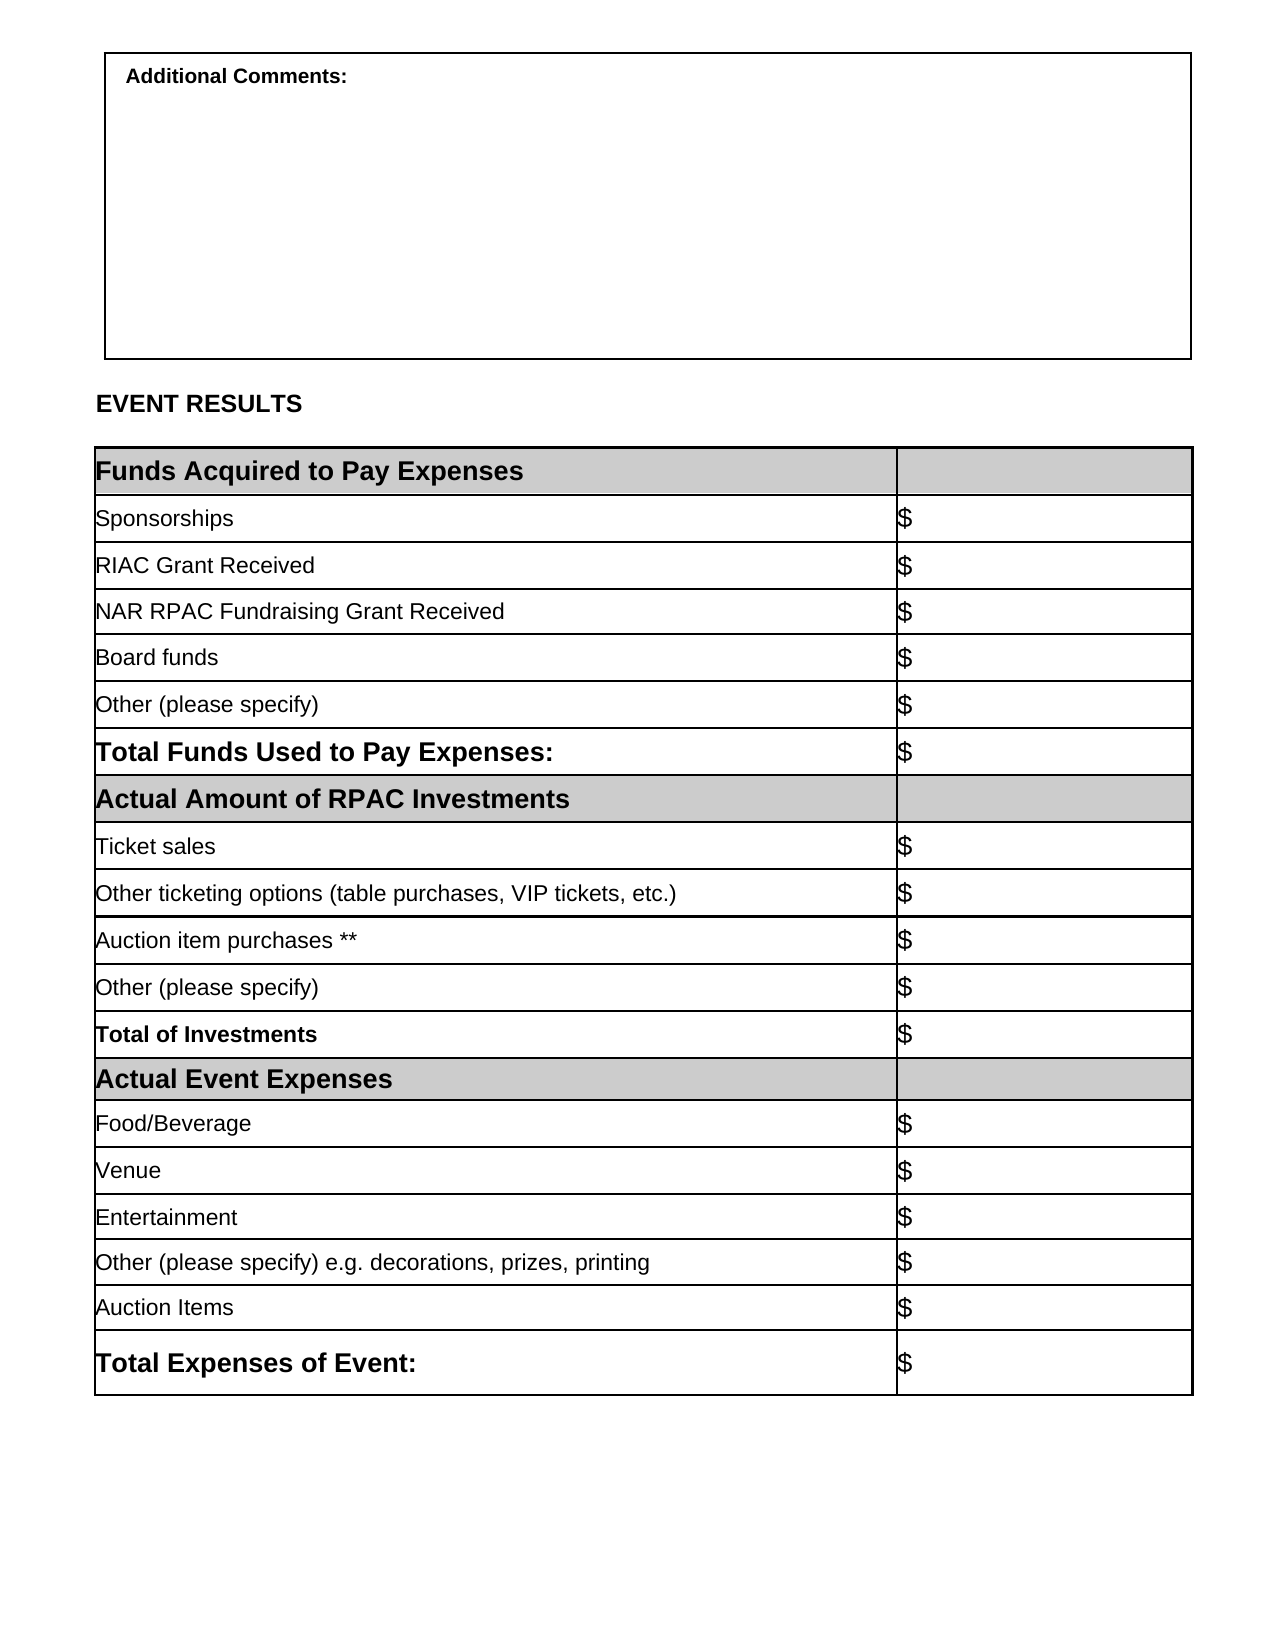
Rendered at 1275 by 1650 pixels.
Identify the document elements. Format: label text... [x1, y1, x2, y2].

table_cell RIAC Grant Received [96, 543, 896, 588]
table_cell $ [898, 823, 1191, 868]
table_cell $ [898, 1101, 1191, 1146]
table_cell Total Funds Used to Pay Expenses: [96, 729, 896, 774]
table_cell $ [898, 682, 1191, 727]
table_cell Other (please specify) [96, 965, 896, 1009]
table_cell $ [898, 1012, 1191, 1057]
table_cell Board funds [96, 635, 896, 680]
table_cell Ticket sales [96, 823, 896, 868]
table_cell $ [898, 1240, 1191, 1284]
table_cell Auction item purchases ** [96, 918, 896, 962]
table_header Funds Acquired to Pay Expenses [96, 449, 896, 493]
table_cell $ [898, 496, 1191, 541]
table_cell $ [898, 1286, 1191, 1329]
table_cell $ [898, 1331, 1191, 1394]
table_cell Total Expenses of Event: [96, 1331, 896, 1394]
table_cell $ [898, 918, 1191, 962]
table_cell Other (please specify) e.g. decorations, prizes, printing [96, 1240, 896, 1284]
table_cell $ [898, 635, 1191, 680]
table_cell $ [898, 870, 1191, 915]
table_cell $ [898, 965, 1191, 1009]
table_cell [898, 1059, 1191, 1099]
table_cell Venue [96, 1148, 896, 1193]
table_header [898, 449, 1191, 493]
table_cell Other (please specify) [96, 682, 896, 727]
table_cell [898, 776, 1191, 821]
table_cell Total of Investments [96, 1012, 896, 1057]
table_cell Sponsorships [96, 496, 896, 541]
table_cell Actual Event Expenses [96, 1059, 896, 1099]
table_cell NAR RPAC Fundraising Grant Received [96, 590, 896, 633]
table_header Additional Comments: [106, 54, 1190, 358]
table_cell Actual Amount of RPAC Investments [96, 776, 896, 821]
table_cell Food/Beverage [96, 1101, 896, 1146]
table_cell Auction Items [96, 1286, 896, 1329]
table_cell Entertainment [96, 1195, 896, 1238]
table_cell Other ticketing options (table purchases, VIP tickets, etc.) [96, 870, 896, 915]
table_cell $ [898, 729, 1191, 774]
table_cell $ [898, 543, 1191, 588]
text EVENT RESULTS [96, 389, 1180, 418]
table_cell $ [898, 1195, 1191, 1238]
table_cell $ [898, 590, 1191, 633]
table_cell $ [898, 1148, 1191, 1193]
